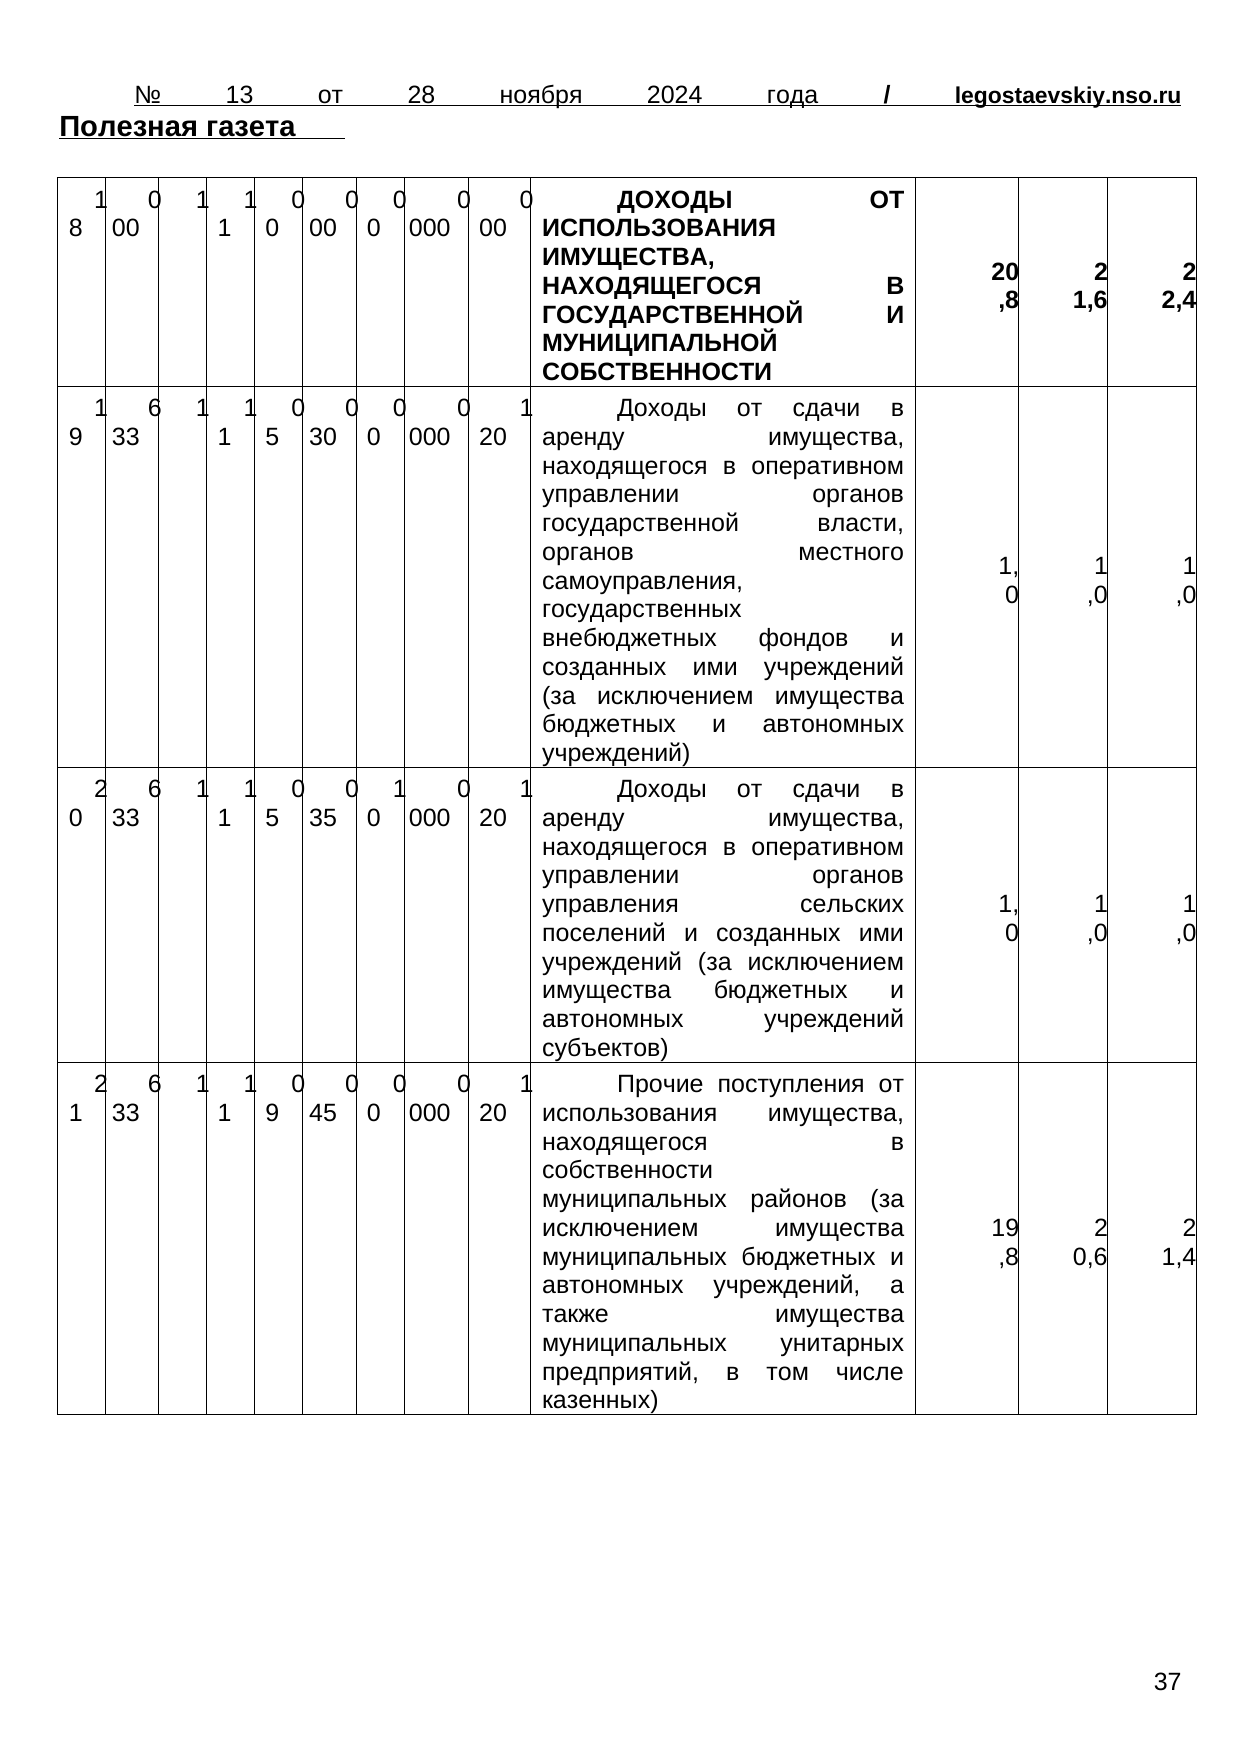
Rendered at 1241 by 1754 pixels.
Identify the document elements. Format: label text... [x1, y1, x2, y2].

table_cell 10 [357, 768, 404, 1062]
table_cell 1 [159, 178, 206, 386]
table_cell 000 [469, 178, 530, 386]
table_cell 1 [159, 387, 206, 767]
table_cell Доходы от сдачи в аренду имущества, находящегося в оперативном управлении органов государственной власти, органов местного самоуправления, государственных внебюджетных фондов и созданных ими учреждений (за исключением имущества бюджетных и автономных учреждений) [531, 387, 915, 767]
table_cell 19,8 [916, 1063, 1018, 1414]
table_cell 09 [255, 1063, 302, 1414]
table_cell 0000 [405, 768, 468, 1062]
table_cell 20 [58, 768, 105, 1062]
table_cell 00 [357, 178, 404, 386]
table_cell 11 [207, 768, 254, 1062]
table_cell 045 [303, 1063, 356, 1414]
table_cell 20,8 [916, 178, 1018, 386]
table_cell ДОХОДЫ ОТ ИСПОЛЬЗОВАНИЯ ИМУЩЕСТВА, НАХОДЯЩЕГОСЯ В ГОСУДАРСТВЕННОЙ И МУНИЦИПАЛЬНОЙ СОБСТВЕННОСТИ [531, 178, 915, 386]
table_cell 1 [159, 768, 206, 1062]
table_cell 00 [255, 178, 302, 386]
table_cell 1,0 [1019, 768, 1107, 1062]
table_cell 05 [255, 768, 302, 1062]
table_cell 11 [207, 178, 254, 386]
table_cell 00 [357, 1063, 404, 1414]
table_cell 030 [303, 387, 356, 767]
table_cell 1,0 [916, 768, 1018, 1062]
table_cell 1,0 [1019, 387, 1107, 767]
table_cell 0000 [405, 1063, 468, 1414]
table_cell 18 [58, 178, 105, 386]
table_cell 000 [303, 178, 356, 386]
table_cell 00 [357, 387, 404, 767]
table_cell 0000 [405, 178, 468, 386]
table_cell 20,6 [1019, 1063, 1107, 1414]
table_cell 11 [207, 1063, 254, 1414]
table_cell 22,4 [1108, 178, 1196, 386]
table_cell 19 [58, 387, 105, 767]
table_cell 1,0 [1108, 768, 1196, 1062]
table_cell 633 [106, 1063, 158, 1414]
table_cell 1,0 [916, 387, 1018, 767]
table_cell Прочие поступления от использования имущества, находящегося в собственности муниципальных районов (за исключением имущества муниципальных бюджетных и автономных учреждений, а также имущества муниципальных унитарных предприятий, в том числе казенных) [531, 1063, 915, 1414]
table_cell 21,6 [1019, 178, 1107, 386]
table_cell 035 [303, 768, 356, 1062]
table_cell 633 [106, 768, 158, 1062]
table_cell 120 [469, 1063, 530, 1414]
table_cell 0000 [405, 387, 468, 767]
table_cell 120 [469, 387, 530, 767]
table_cell 21,4 [1108, 1063, 1196, 1414]
table_cell 1 [159, 1063, 206, 1414]
table_cell Доходы от сдачи в аренду имущества, находящегося в оперативном управлении органов управления сельских поселений и созданных ими учреждений (за исключением имущества бюджетных и автономных учреждений субъектов) [531, 768, 915, 1062]
table_cell 1,0 [1108, 387, 1196, 767]
table_cell 11 [207, 387, 254, 767]
table_cell 633 [106, 387, 158, 767]
table_cell 05 [255, 387, 302, 767]
table_cell 120 [469, 768, 530, 1062]
table_cell 21 [58, 1063, 105, 1414]
table_cell 000 [106, 178, 158, 386]
